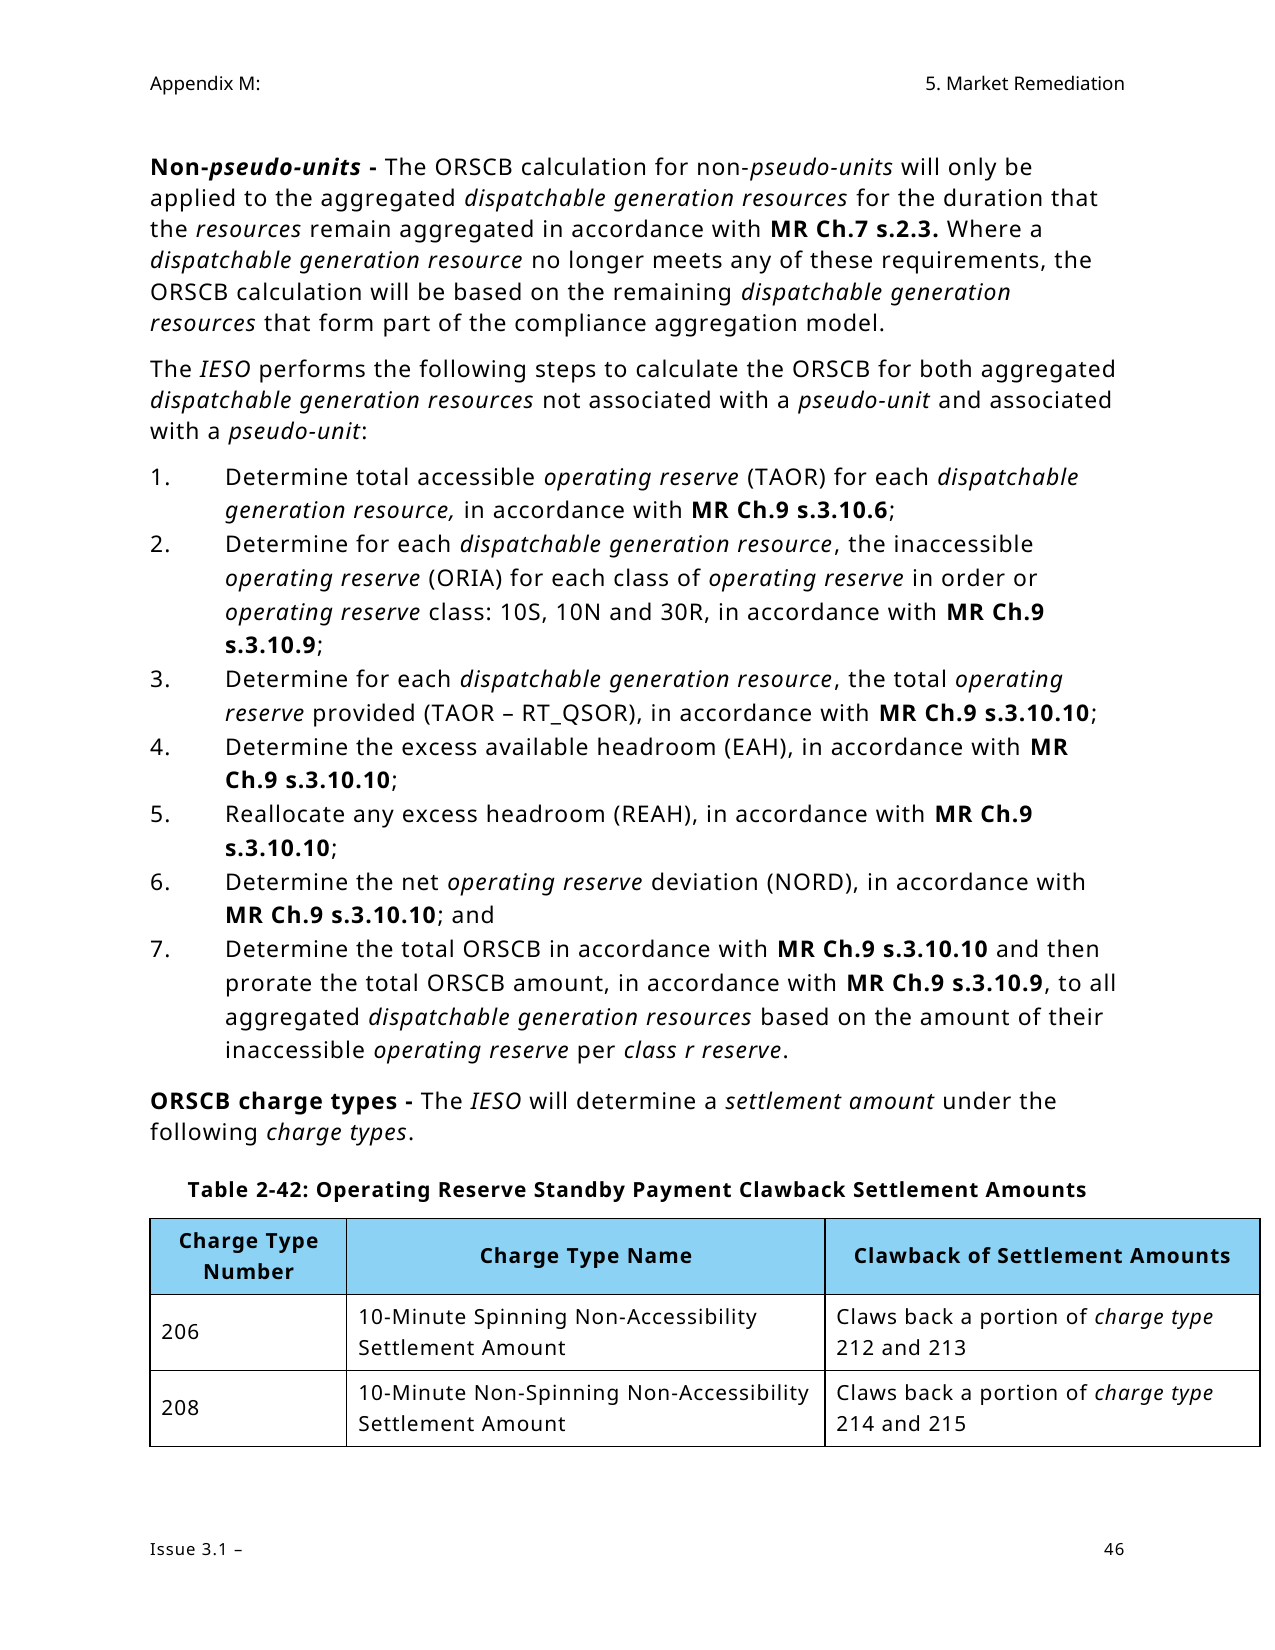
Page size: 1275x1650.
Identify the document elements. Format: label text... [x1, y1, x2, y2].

table_cell 10-Minute Spinning Non-Accessibility Settlement Amount [347, 1295, 824, 1370]
text Non-pseudo-units - The ORSCB calculation for non-pseudo-units will only be applied to the aggregated dispatchable generation resources for the duration that the resources remain aggregated in accordance with MR Ch.7 s.2.3. Where a dispatchable generation resource no longer meets any of these requirements, the ORSCB calculation will be based on the remaining dispatchable generation resources that form part of the compliance aggregation model. [150, 150, 1125, 337]
list Reallocate any excess headroom (REAH), in accordance with MR Ch.9 s.3.10.10; [150, 798, 1125, 863]
list Determine the excess available headroom (EAH), in accordance with MR Ch.9 s.3.10.10; [150, 730, 1125, 795]
list Determine for each dispatchable generation resource, the total operating reserve provided (TAOR – RT_QSOR), in accordance with MR Ch.9 s.3.10.10; [150, 663, 1125, 728]
table_cell 10-Minute Non-Spinning Non-Accessibility Settlement Amount [347, 1371, 824, 1446]
table_header Clawback of Settlement Amounts [826, 1219, 1259, 1294]
table_header Charge Type Name [347, 1219, 824, 1294]
table_cell 206 [151, 1295, 346, 1370]
list Determine the total ORSCB in accordance with MR Ch.9 s.3.10.10 and then prorate the total ORSCB amount, in accordance with MR Ch.9 s.3.10.9, to all aggregated dispatchable generation resources based on the amount of their inaccessible operating reserve per class r reserve. [150, 933, 1125, 1065]
text The IESO performs the following steps to calculate the ORSCB for both aggregated dispatchable generation resources not associated with a pseudo-unit and associated with a pseudo-unit: [150, 352, 1125, 446]
table_header Charge Type Number [151, 1219, 346, 1294]
table_cell Claws back a portion of charge type 212 and 213 [826, 1295, 1259, 1370]
table_cell 208 [151, 1371, 346, 1446]
list Determine for each dispatchable generation resource, the inaccessible operating reserve (ORIA) for each class of operating reserve in order or operating reserve class: 10S, 10N and 30R, in accordance with MR Ch.9 s.3.10.9; [150, 528, 1125, 660]
list Determine the net operating reserve deviation (NORD), in accordance with MR Ch.9 s.3.10.10; and [150, 865, 1125, 930]
table_cell Claws back a portion of charge type 214 and 215 [826, 1371, 1259, 1446]
list Determine total accessible operating reserve (TAOR) for each dispatchable generation resource, in accordance with MR Ch.9 s.3.10.6; [150, 460, 1125, 525]
text ORSCB charge types - The IESO will determine a settlement amount under the following charge types. [150, 1084, 1125, 1147]
